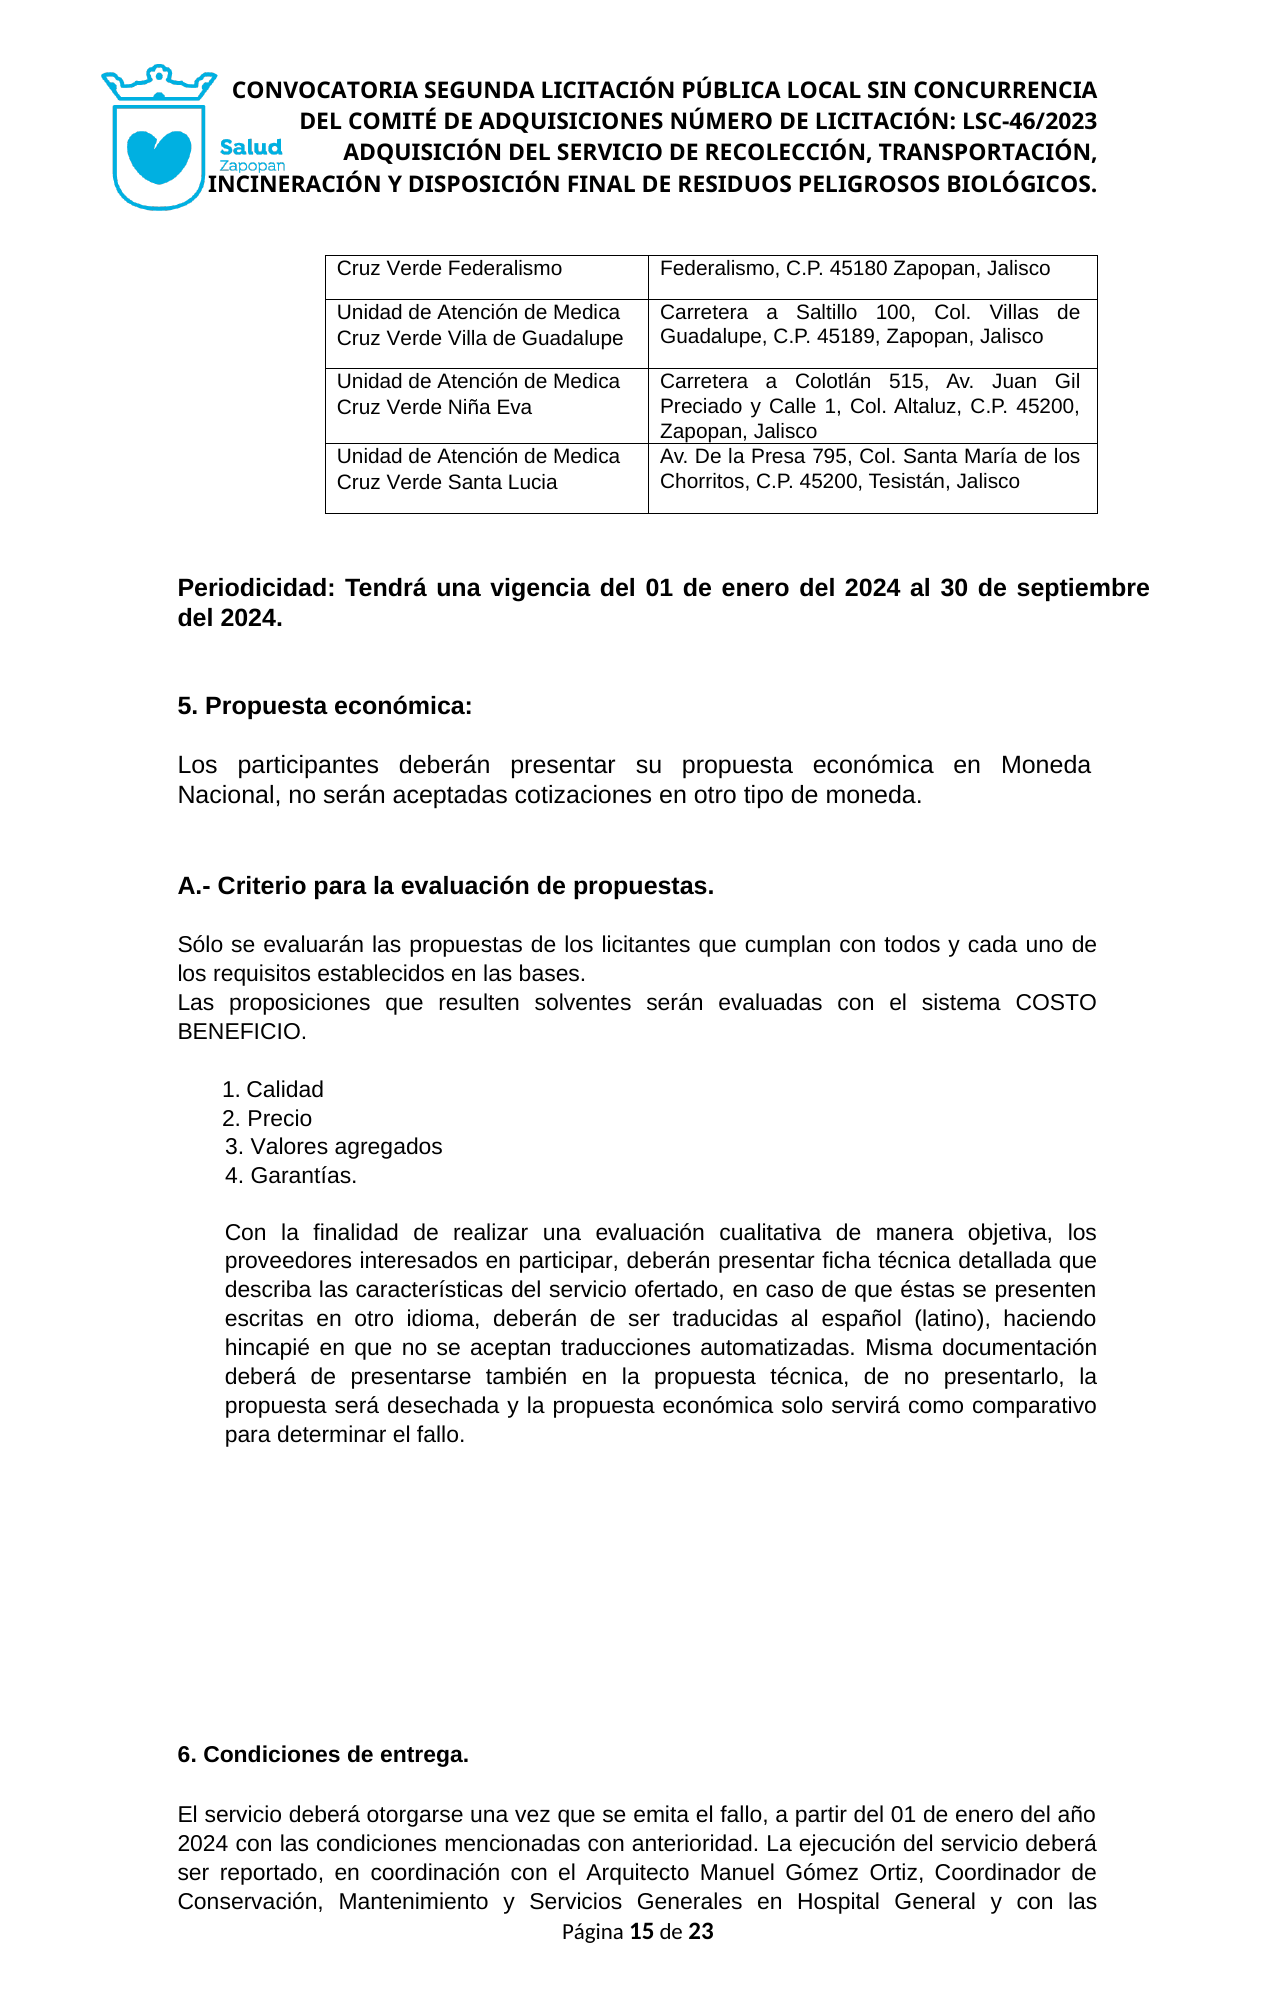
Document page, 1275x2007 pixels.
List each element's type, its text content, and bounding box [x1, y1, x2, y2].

picture [97, 63, 290, 220]
table_cell Unidad de Atención de Medica Cruz Verde Niña Eva [326, 369, 648, 443]
table_cell Unidad de Atención de Medica Cruz Verde Federalismo [326, 256, 648, 299]
table_cell Carretera a Colotlán 515, Av. Juan Gil Preciado y Calle 1, Col. Altaluz, C.P. 45200, Zapopan, Jalisco [649, 369, 1097, 443]
text A.- Criterio para la evaluación de propuestas. [177, 871, 1151, 899]
picture [108, 68, 211, 96]
list 4. Garantías. [218, 1162, 1098, 1188]
text Periodicidad: Tendrá una vigencia del 01 de enero del 2024 al 30 de septiembre del 2024. [177, 573, 1152, 631]
list Las proposiciones que resulten solventes serán evaluadas con el sistema COSTO BENEFICIO. [177, 989, 1098, 1044]
table_cell Av. De la Presa 795, Col. Santa María de los Chorritos, C.P. 45200, Tesistán, Jalisco [649, 444, 1097, 513]
list Sólo se evaluarán las propuestas de los licitantes que cumplan con todos y cada uno de los requisitos establecidos en las bases. [177, 931, 1098, 987]
table_cell Calle Luis Quintero 750, Col. Quintas del Federalismo, C.P. 45180 Zapopan, Jalisco [649, 256, 1097, 299]
list Con la finalidad de realizar una evaluación cualitativa de manera objetiva, los proveedores interesados en participar, deberán presentar ficha técnica detallada que describa las características del servicio ofertado, en caso de que éstas se presenten escritas en otro idioma, deberán de ser traducidas al español (latino), haciendo hincapié en que no se aceptan traducciones automatizadas. Misma documentación deberá de presentarse también en la propuesta técnica, de no presentarlo, la propuesta será desechada y la propuesta económica solo servirá como comparativo para determinar el fallo. [224, 1218, 1098, 1447]
table_cell Carretera a Saltillo 100, Col. Villas de Guadalupe, C.P. 45189, Zapopan, Jalisco [649, 300, 1097, 368]
text 5. Propuesta económica: [177, 691, 1152, 720]
table_cell Unidad de Atención de Medica Cruz Verde Villa de Guadalupe [326, 300, 648, 368]
list 6. Condiciones de entrega. [171, 1741, 1098, 1768]
list 3. Valores agregados [218, 1133, 1098, 1159]
list 2. Precio [177, 1105, 1098, 1131]
list 1. Calidad [177, 1076, 1098, 1102]
table_cell Unidad de Atención de Medica Cruz Verde Santa Lucia [326, 444, 648, 513]
text Los participantes deberán presentar su propuesta económica en Moneda Nacional, no serán aceptadas cotizaciones en otro tipo de moneda. [177, 751, 1092, 809]
